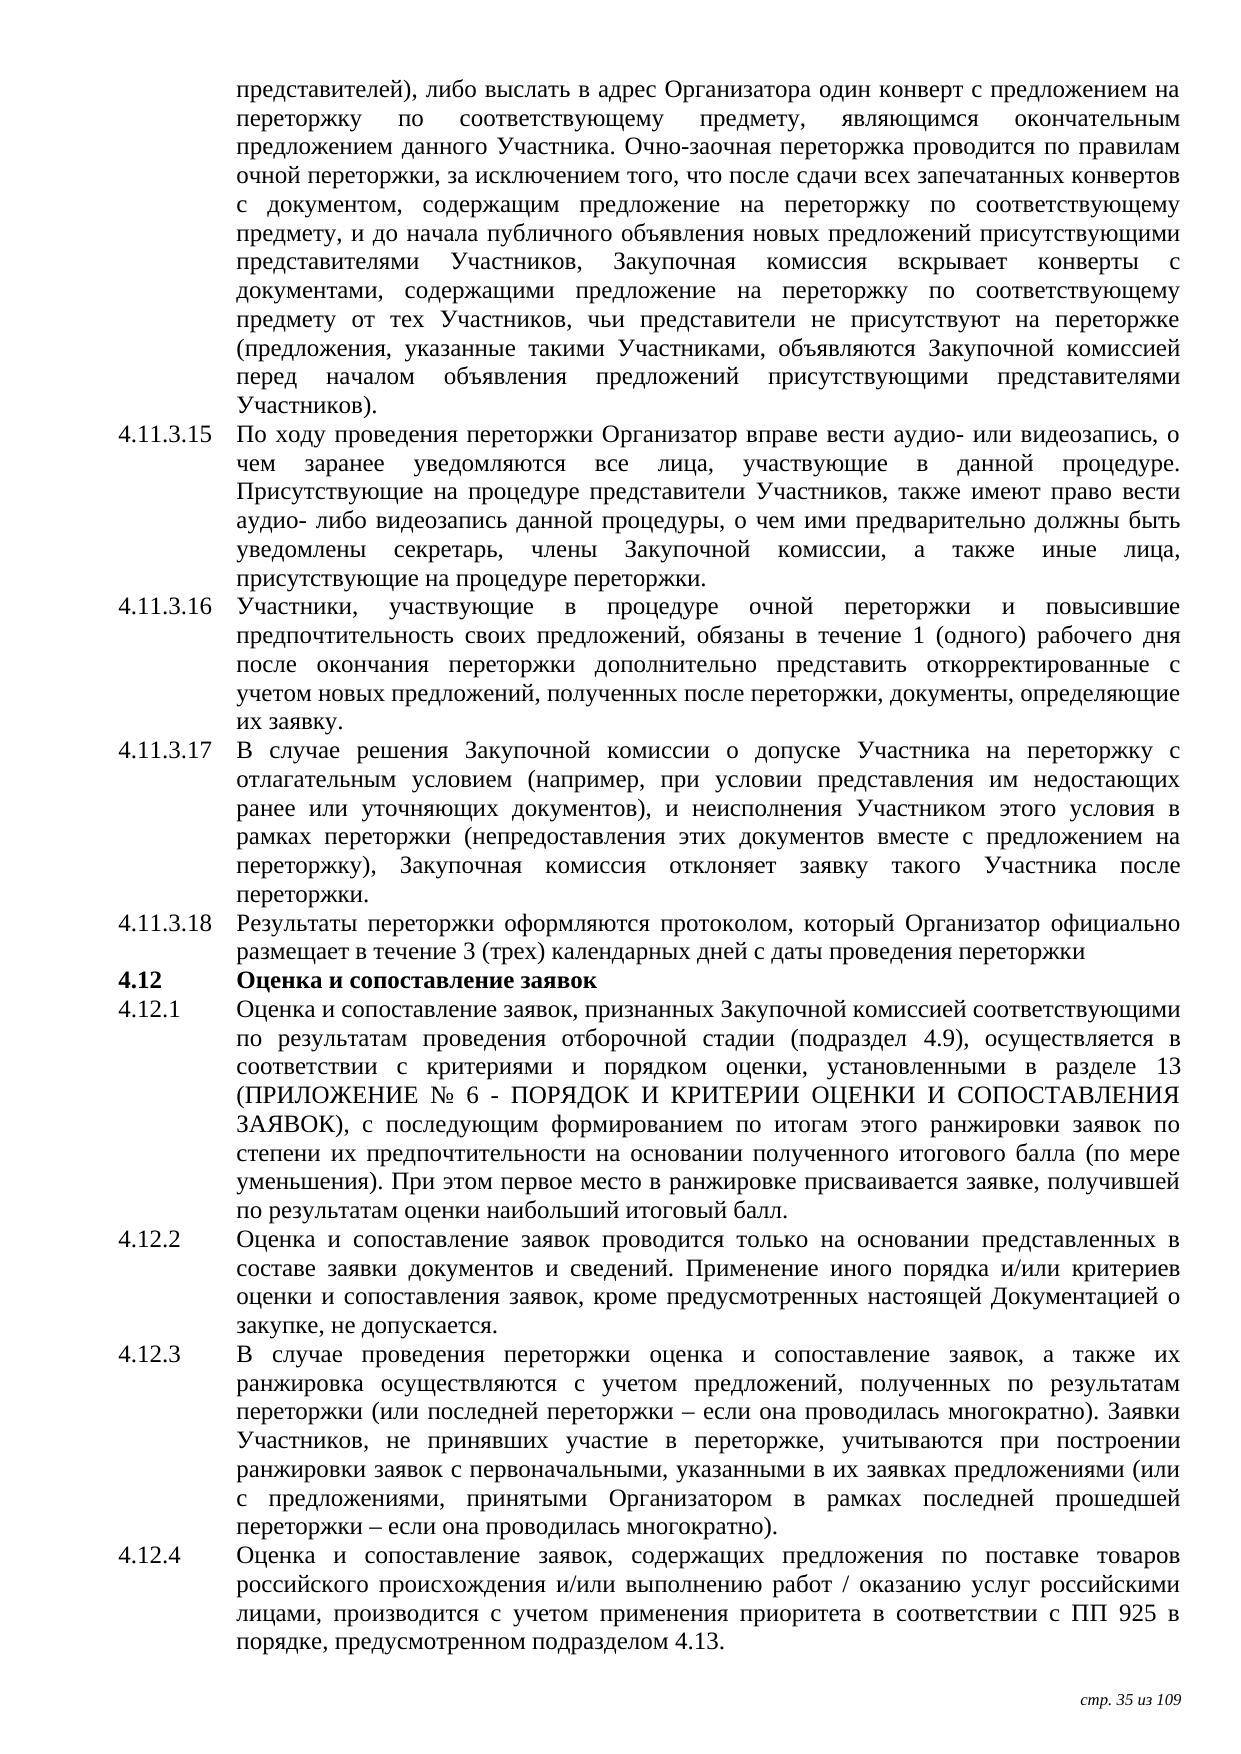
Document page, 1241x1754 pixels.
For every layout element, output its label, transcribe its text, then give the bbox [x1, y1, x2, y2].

subtitle Оценка и сопоставление заявок [118, 965, 1181, 994]
text Оценка и сопоставление заявок, признанных Закупочной комиссией соответствующими по результатам проведения отборочной стадии (подраздел 4.9), осуществляется в соответствии с критериями и порядком оценки, установленными в разделе 13 (ПРИЛОЖЕНИЕ № 6 - ПОРЯДОК И КРИТЕРИИ ОЦЕНКИ И СОПОСТАВЛЕНИЯ ЗАЯВОК), с последующим формированием по итогам этого ранжировки заявок по степени их предпочтительности на основании полученного итогового балла (по мере уменьшения). При этом первое место в ранжировке присваивается заявке, получившей по результатам оценки наибольший итоговый балл. [118, 994, 1181, 1224]
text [118, 74, 1181, 419]
text Результаты переторжки оформляются протоколом, который Организатор официально размещает в течение 3 (трех) календарных дней с даты проведения переторжки [118, 908, 1181, 965]
text Оценка и сопоставление заявок, содержащих предложения по поставке товаров российского происхождения и/или выполнению работ / оказанию услуг российскими лицами, производится с учетом применения приоритета в соответствии с ПП 925 в порядке, предусмотренном подразделом 4.13. [118, 1540, 1181, 1655]
text Оценка и сопоставление заявок проводится только на основании представленных в составе заявки документов и сведений. Применение иного порядка и/или критериев оценки и сопоставления заявок, кроме предусмотренных настоящей Документацией о закупке, не допускается. [118, 1224, 1181, 1339]
text В случае решения Закупочной комиссии о допуске Участника на переторжку с отлагательным условием (например, при условии представления им недостающих ранее или уточняющих документов), и неисполнения Участником этого условия в рамках переторжки (непредоставления этих документов вместе с предложением на переторжку), Закупочная комиссия отклоняет заявку такого Участника после переторжки. [118, 735, 1181, 908]
text По ходу проведения переторжки Организатор вправе вести аудио- или видеозапись, о чем заранее уведомляются все лица, участвующие в данной процедуре. Присутствующие на процедуре представители Участников, также имеют право вести аудио- либо видеозапись данной процедуры, о чем ими предварительно должны быть уведомлены секретарь, члены Закупочной комиссии, а также иные лица, присутствующие на процедуре переторжки. [118, 419, 1181, 591]
text Участники, участвующие в процедуре очной переторжки и повысившие предпочтительность своих предложений, обязаны в течение 1 (одного) рабочего дня после окончания переторжки дополнительно представить откорректированные с учетом новых предложений, полученных после переторжки, документы, определяющие их заявку. [118, 591, 1181, 735]
text В случае проведения переторжки оценка и сопоставление заявок, а также их ранжировка осуществляются с учетом предложений, полученных по результатам переторжки (или последней переторжки – если она проводилась многократно). Заявки Участников, не принявших участие в переторжке, учитываются при построении ранжировки заявок с первоначальными, указанными в их заявках предложениями (или с предложениями, принятыми Организатором в рамках последней прошедшей переторжки – если она проводилась многократно). [118, 1339, 1181, 1540]
